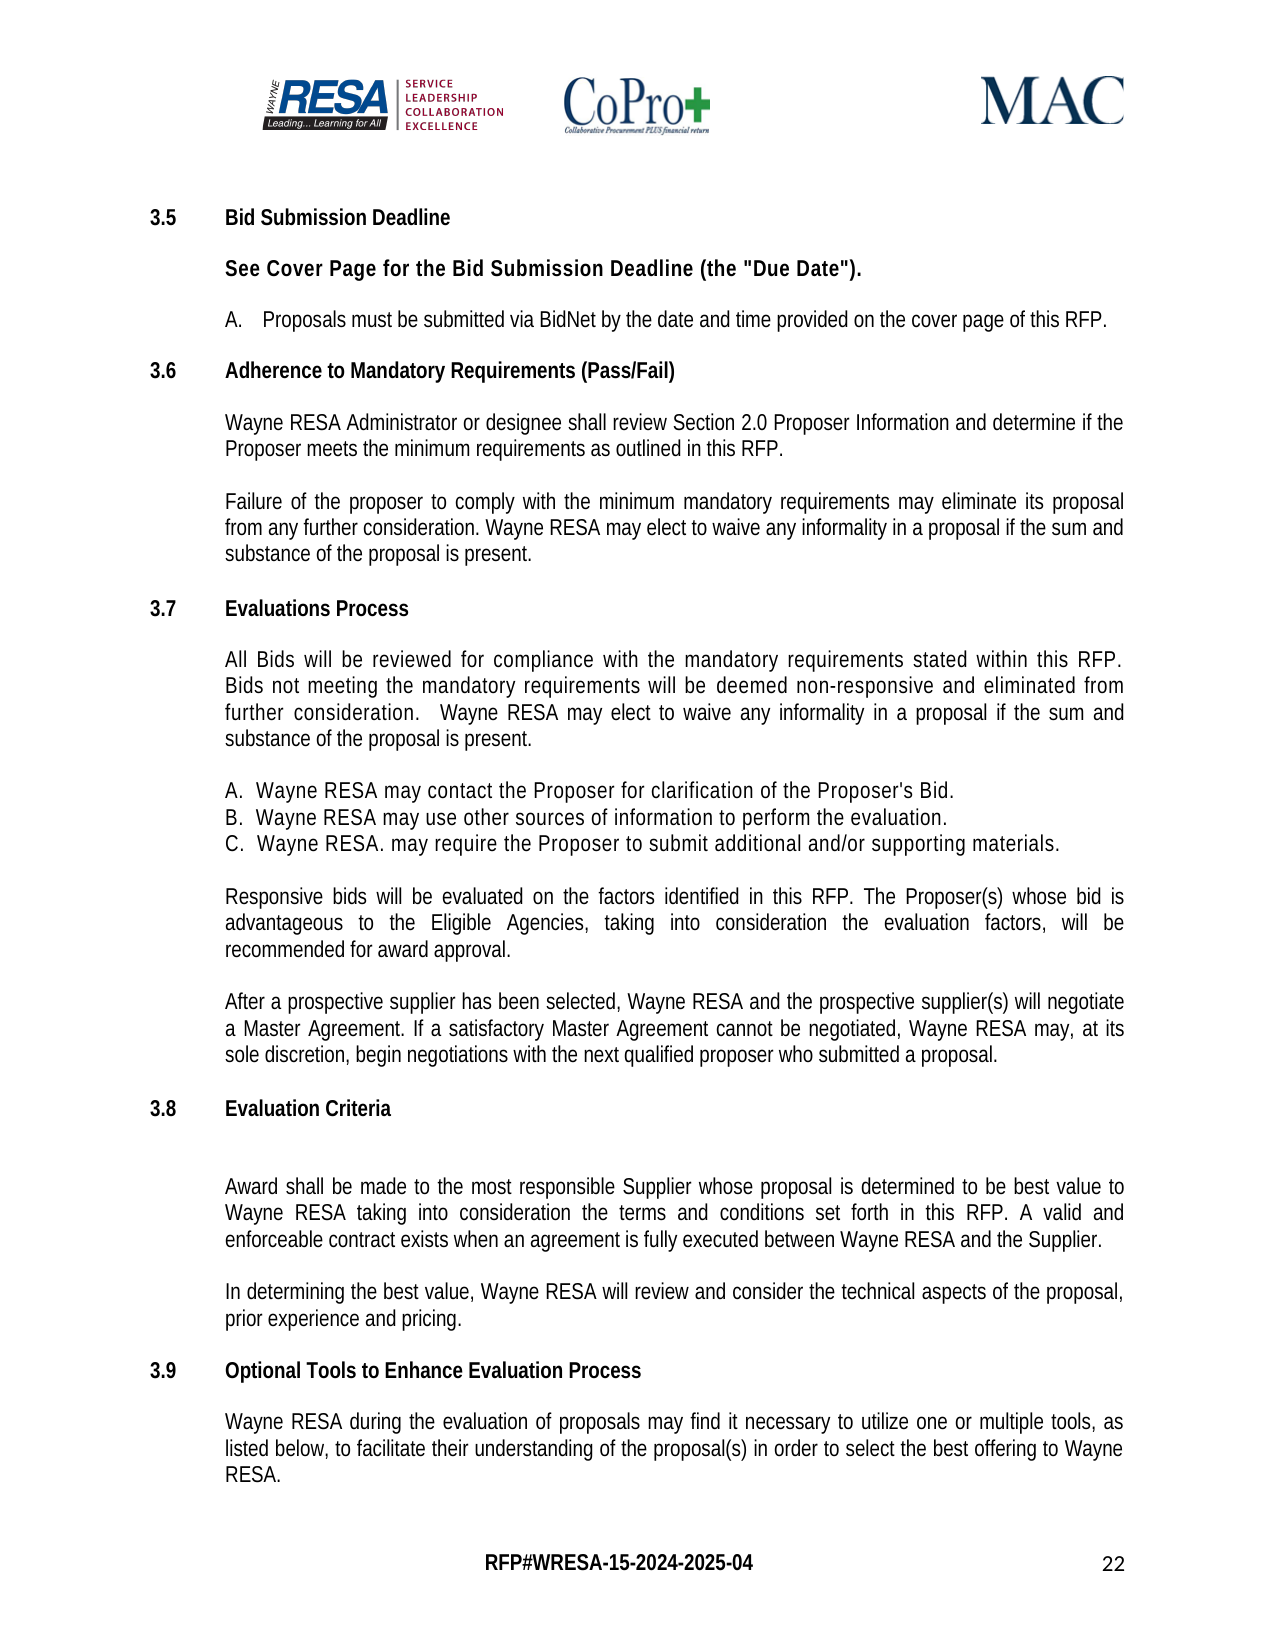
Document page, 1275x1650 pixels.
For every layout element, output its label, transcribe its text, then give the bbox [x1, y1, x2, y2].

subtitle 3.5 Bid Submission Deadline [150, 204, 1125, 231]
text A. Wayne RESA may contact the Proposer for clarification of the Proposer's Bid. [225, 777, 1125, 804]
text Wayne RESA Administrator or designee shall review Section 2.0 Proposer Information and determine if the Proposer meets the minimum requirements as outlined in this RFP. [225, 408, 1125, 461]
picture [979, 76, 1124, 123]
text Award shall be made to the most responsible Supplier whose proposal is determined to be best value to Wayne RESA taking into consideration the terms and conditions set forth in this RFP. A valid and enforceable contract exists when an agreement is fully executed between Wayne RESA and the Supplier. [225, 1173, 1125, 1252]
text See Cover Page for the Bid Submission Deadline (the "Due Date"). [225, 255, 1125, 282]
text B. Wayne RESA may use other sources of information to perform the evaluation. [225, 804, 1125, 830]
subtitle 3.6 Adherence to Mandatory Requirements (Pass/Fail) [150, 357, 1125, 384]
subtitle 3.7 Evaluations Process [150, 595, 1125, 621]
text Failure of the proposer to comply with the minimum mandatory requirements may eliminate its proposal from any further consideration. Wayne RESA may elect to waive any informality in a proposal if the sum and substance of the proposal is present. [225, 488, 1125, 567]
subtitle 3.9 Optional Tools to Enhance Evaluation Process [150, 1357, 1125, 1384]
text After a prospective supplier has been selected, Wayne RESA and the prospective supplier(s) will negotiate a Master Agreement. If a satisfactory Master Agreement cannot be negotiated, Wayne RESA may, at its sole discretion, begin negotiations with the next qualified proposer who submitted a proposal. [225, 988, 1125, 1067]
text C. Wayne RESA. may require the Proposer to submit additional and/or supporting materials. [225, 830, 1125, 857]
list Proposals must be submitted via BidNet by the date and time provided on the cover page of this RFP. [225, 306, 1125, 333]
subtitle 3.8 Evaluation Criteria [150, 1095, 1125, 1122]
text Wayne RESA during the evaluation of proposals may find it necessary to utilize one or multiple tools, as listed below, to facilitate their understanding of the proposal(s) in order to select the best offering to Wayne RESA. [225, 1408, 1125, 1487]
picture [262, 75, 505, 135]
text Responsive bids will be evaluated on the factors identified in this RFP. The Proposer(s) whose bid is advantageous to the Eligible Agencies, taking into consideration the evaluation factors, will be recommended for award approval. [225, 883, 1125, 962]
text In determining the best value, Wayne RESA will review and consider the technical aspects of the proposal, prior experience and pricing. [225, 1278, 1125, 1331]
text All Bids will be reviewed for compliance with the mandatory requirements stated within this RFP. Bids not meeting the mandatory requirements will be deemed non-responsive and eliminated from further consideration. Wayne RESA may elect to waive any informality in a proposal if the sum and substance of the proposal is present. [225, 646, 1125, 751]
picture [563, 77, 710, 136]
